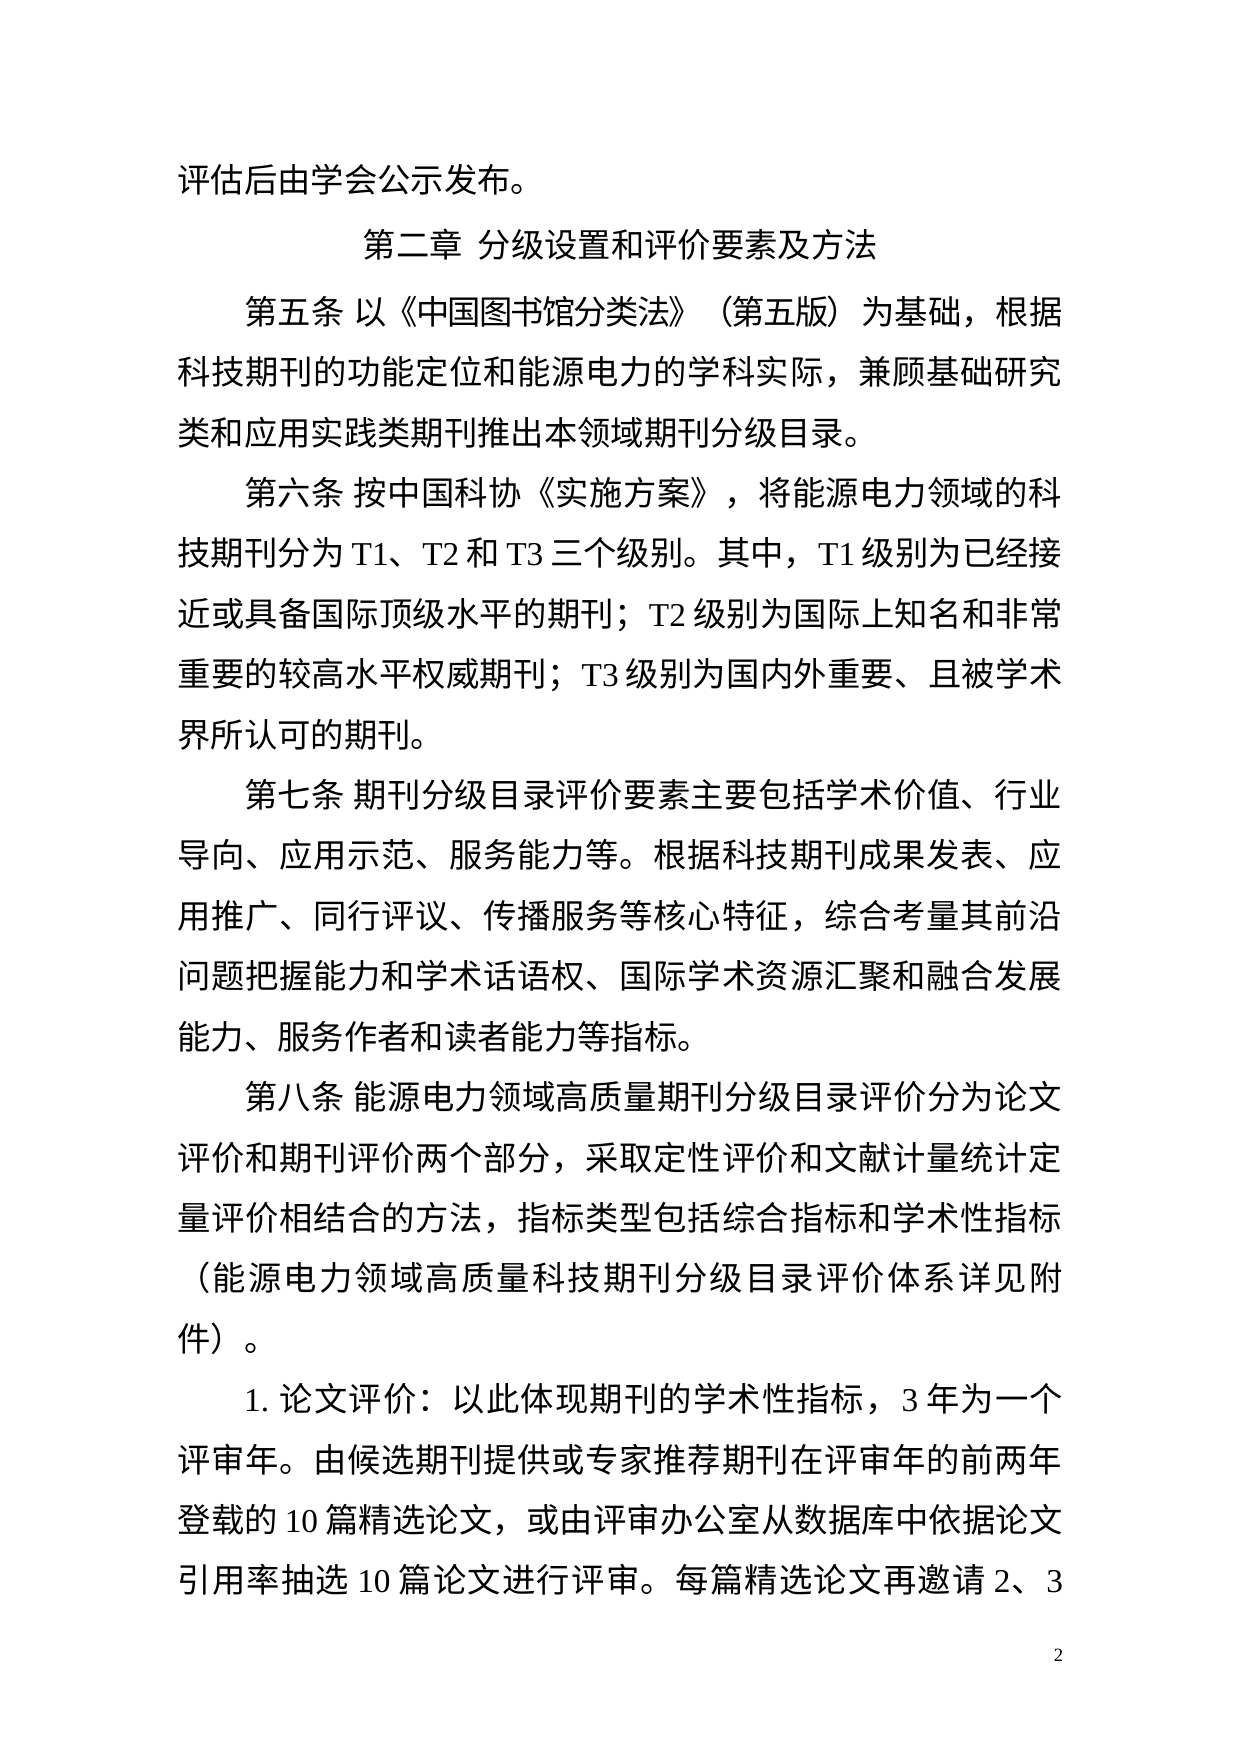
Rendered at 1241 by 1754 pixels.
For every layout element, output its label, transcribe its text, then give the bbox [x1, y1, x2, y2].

text 第八条 能源电力领域高质量期刊分级目录评价分为论文评价和期刊评价两个部分，采取定性评价和文献计量统计定量评价相结合的方法，指标类型包括综合指标和学术性指标（能源电力领域高质量科技期刊分级目录评价体系详见附件）。 [177, 1061, 1063, 1363]
text 第二章 分级设置和评价要素及方法 [177, 211, 1063, 276]
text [177, 1363, 1063, 1605]
text 第五条 以《中国图书馆分类法》（第五版）为基础，根据科技期刊的功能定位和能源电力的学科实际，兼顾基础研究类和应用实践类期刊推出本领域期刊分级目录。 [177, 276, 1063, 457]
text 第六条 按中国科协《实施方案》，将能源电力领域的科技期刊分为T1、T2和T3三个级别。其中，T1级别为已经接近或具备国际顶级水平的期刊；T2级别为国际上知名和非常重要的较高水平权威期刊；T3级别为国内外重要、且被学术界所认可的期刊。 [177, 457, 1063, 759]
text 第七条 期刊分级目录评价要素主要包括学术价值、行业导向、应用示范、服务能力等。根据科技期刊成果发表、应用推广、同行评议、传播服务等核心特征，综合考量其前沿问题把握能力和学术话语权、国际学术资源汇聚和融合发展能力、服务作者和读者能力等指标。 [177, 759, 1063, 1061]
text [177, 146, 1063, 211]
